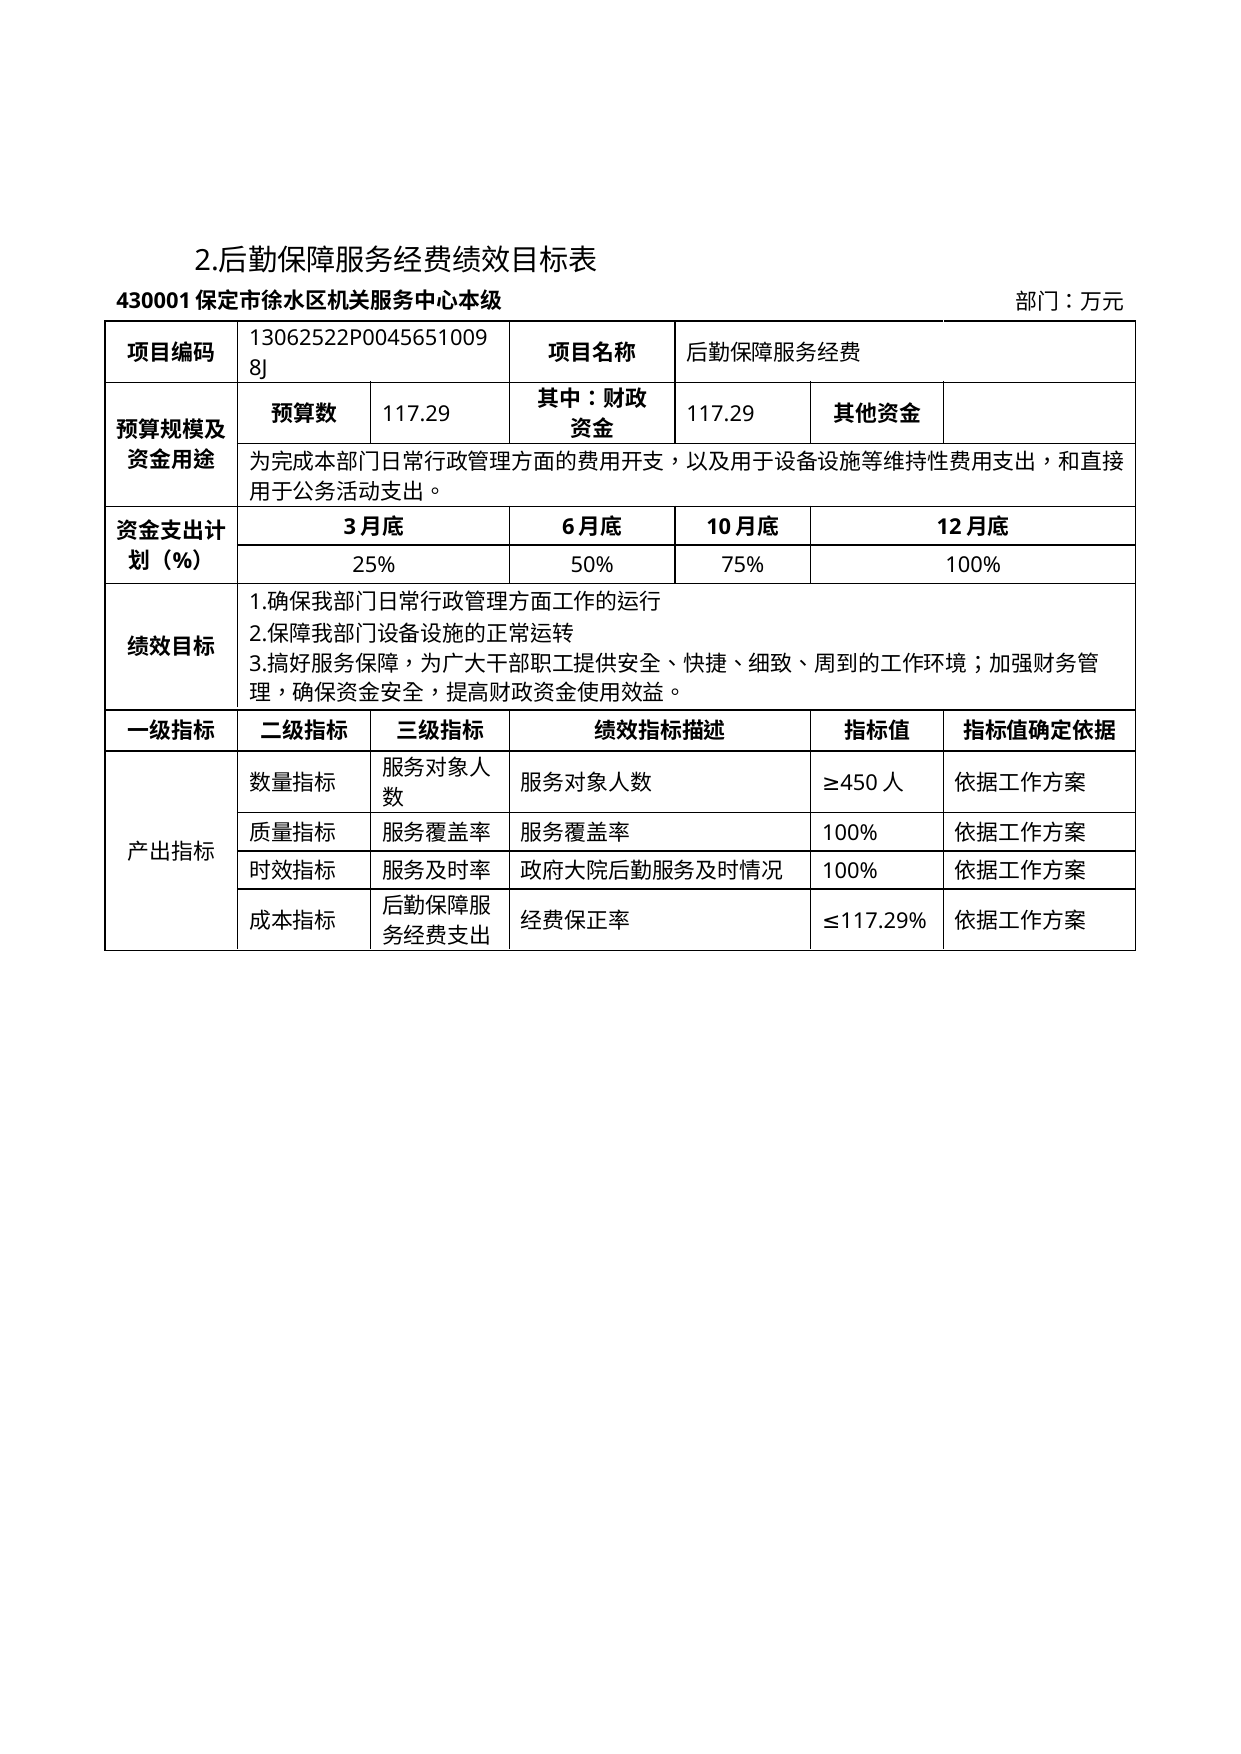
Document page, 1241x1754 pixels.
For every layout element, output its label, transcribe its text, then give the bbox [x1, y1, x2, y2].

table_header 三级指标 [371, 711, 509, 750]
table_header 一级指标 [106, 711, 237, 750]
table_cell 117.29 [676, 383, 810, 442]
table_cell 经费保正率 [510, 890, 810, 949]
table_cell ≤117.29% [811, 890, 943, 949]
table_cell 服务及时率 [371, 852, 509, 888]
table_cell 后勤保障服务经费支出 [371, 890, 509, 949]
table_cell 50% [510, 546, 674, 582]
table_header 指标值 [811, 711, 943, 750]
table_cell 100% [811, 546, 1135, 582]
text 2.后勤保障服务经费绩效目标表 [136, 236, 1104, 279]
table_cell 依据工作方案 [944, 752, 1135, 811]
table_cell 时效指标 [238, 852, 370, 888]
table_cell 25% [238, 546, 509, 582]
table_header 部门：万元 [944, 281, 1135, 320]
table_cell 75% [676, 546, 810, 582]
table_cell [944, 383, 1135, 442]
table_cell 100% [811, 813, 943, 850]
table_cell 服务覆盖率 [510, 813, 810, 850]
table_cell 10月底 [676, 507, 810, 544]
table_cell 质量指标 [238, 813, 370, 850]
table_cell 成本指标 [238, 890, 370, 949]
table_cell 依据工作方案 [944, 813, 1135, 850]
table_cell 3月底 [238, 507, 509, 544]
table_cell 1.确保我部门日常行政管理方面工作的运行 2.保障我部门设备设施的正常运转 3.搞好服务保障，为广大干部职工提供安全、快捷、细致、周到的工作环境；加强财务管理，确保资金安全，提高财政资金使用效益。 [238, 584, 1135, 707]
table_header 指标值确定依据 [944, 711, 1135, 750]
table_cell 政府大院后勤服务及时情况 [510, 852, 810, 888]
table_cell 依据工作方案 [944, 852, 1135, 888]
table_cell 依据工作方案 [944, 890, 1135, 949]
table_cell 100% [811, 852, 943, 888]
table_cell 117.29 [371, 383, 509, 442]
table_cell 其他资金 [811, 383, 943, 442]
table_cell 项目编码 [106, 322, 237, 381]
table_header 430001保定市徐水区机关服务中心本级 [106, 281, 943, 320]
table_cell 服务对象人数 [510, 752, 810, 811]
table_cell 12月底 [811, 507, 1135, 544]
table_cell 绩效目标 [106, 584, 237, 707]
table_cell 13062522P00456510098J [238, 322, 509, 381]
table_cell 预算数 [238, 383, 370, 442]
table_cell 为完成本部门日常行政管理方面的费用开支，以及用于设备设施等维持性费用支出，和直接用于公务活动支出。 [238, 444, 1135, 506]
table_cell 资金支出计划（%） [106, 507, 237, 582]
table_cell 服务覆盖率 [371, 813, 509, 850]
table_header 绩效指标描述 [510, 711, 810, 750]
table_cell ≥450人 [811, 752, 943, 811]
table_cell 后勤保障服务经费 [676, 322, 1135, 381]
table_cell 数量指标 [238, 752, 370, 811]
table_cell 预算规模及资金用途 [106, 383, 237, 506]
table_cell 服务对象人数 [371, 752, 509, 811]
table_cell 产出指标 [106, 752, 237, 949]
table_cell 项目名称 [510, 322, 674, 381]
table_header 二级指标 [238, 711, 370, 750]
table_cell 6月底 [510, 507, 674, 544]
table_cell 其中：财政 资金 [510, 383, 674, 442]
